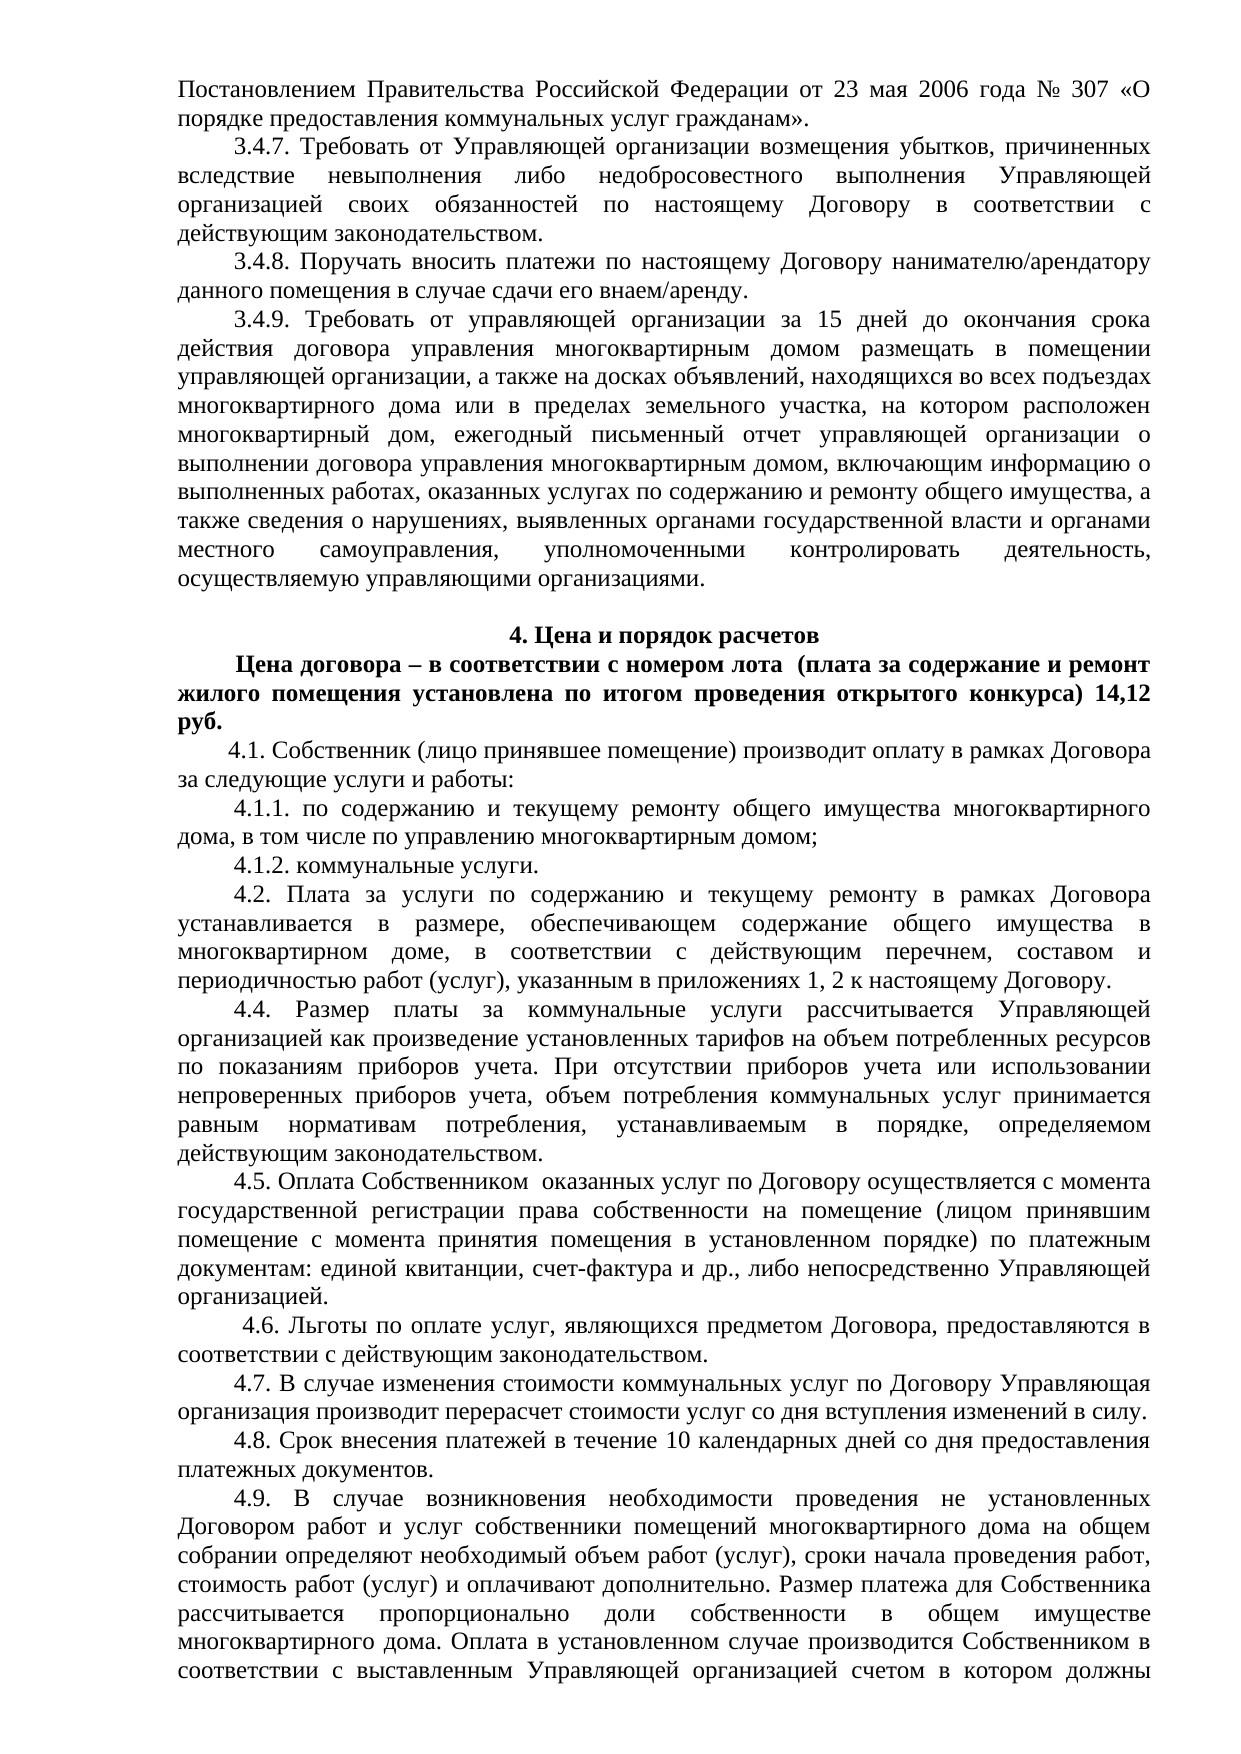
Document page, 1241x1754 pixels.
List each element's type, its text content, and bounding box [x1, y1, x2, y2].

text 4.6. Льготы по оплате услуг, являющихся предметом Договора, предоставляются в соответствии с действующим законодательством. [177, 1310, 1152, 1368]
text 4.7. В случае изменения стоимости коммунальных услуг по Договору Управляющая организация производит перерасчет стоимости услуг со дня вступления изменений в силу. [177, 1368, 1152, 1425]
text 4.2. Плата за услуги по содержанию и текущему ремонту в рамках Договора устанавливается в размере, обеспечивающем содержание общего имущества в многоквартирном доме, в соответствии с действующим перечнем, составом и периодичностью работ (услуг), указанным в приложениях 1, 2 к настоящему Договору. [177, 879, 1152, 994]
text 4.5. Оплата Собственником оказанных услуг по Договору осуществляется с момента государственной регистрации права собственности на помещение (лицом принявшим помещение с момента принятия помещения в установленном порядке) по платежным документам: единой квитанции, счет-фактура и др., либо непосредственно Управляющей организацией. [177, 1166, 1152, 1310]
text 4.8. Срок внесения платежей в течение 10 календарных дней со дня предоставления платежных документов. [177, 1425, 1152, 1483]
text 3.4.8. Поручать вносить платежи по настоящему Договору нанимателю/арендатору данного помещения в случае сдачи его внаем/аренду. [177, 246, 1152, 304]
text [177, 74, 1152, 131]
text 3.4.7. Требовать от Управляющей организации возмещения убытков, причиненных вследствие невыполнения либо недобросовестного выполнения Управляющей организацией своих обязанностей по настоящему Договору в соответствии с действующим законодательством. [177, 131, 1152, 246]
text 3.4.9. Требовать от управляющей организации за 15 дней до окончания срока действия договора управления многоквартирным домом размещать в помещении управляющей организации, а также на досках объявлений, находящихся во всех подъездах многоквартирного дома или в пределах земельного участка, на котором расположен многоквартирный дом, ежегодный письменный отчет управляющей организации о выполнении договора управления многоквартирным домом, включающим информацию о выполненных работах, оказанных услугах по содержанию и ремонту общего имущества, а также сведения о нарушениях, выявленных органами государственной власти и органами местного самоуправления, уполномоченными контролировать деятельность, осуществляемую управляющими организациями. [177, 304, 1152, 591]
text 4.1. Собственник (лицо принявшее помещение) производит оплату в рамках Договора за следующие услуги и работы: [177, 735, 1152, 793]
text 4.1.2. коммунальные услуги. [177, 850, 1152, 879]
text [177, 1483, 1152, 1684]
text 4.1.1. по содержанию и текущему ремонту общего имущества многоквартирного дома, в том числе по управлению многоквартирным домом; [177, 793, 1152, 850]
text 4.4. Размер платы за коммунальные услуги рассчитывается Управляющей организацией как произведение установленных тарифов на объем потребленных ресурсов по показаниям приборов учета. При отсутствии приборов учета или использовании непроверенных приборов учета, объем потребления коммунальных услуг принимается равным нормативам потребления, устанавливаемым в порядке, определяемом действующим законодательством. [177, 994, 1152, 1166]
text 4. Цена и порядок расчетов [177, 620, 1152, 649]
text Цена договора – в соответствии с номером лота (плата за содержание и ремонт жилого помещения установлена по итогом проведения открытого конкурса) 14,12 руб. [177, 649, 1152, 735]
